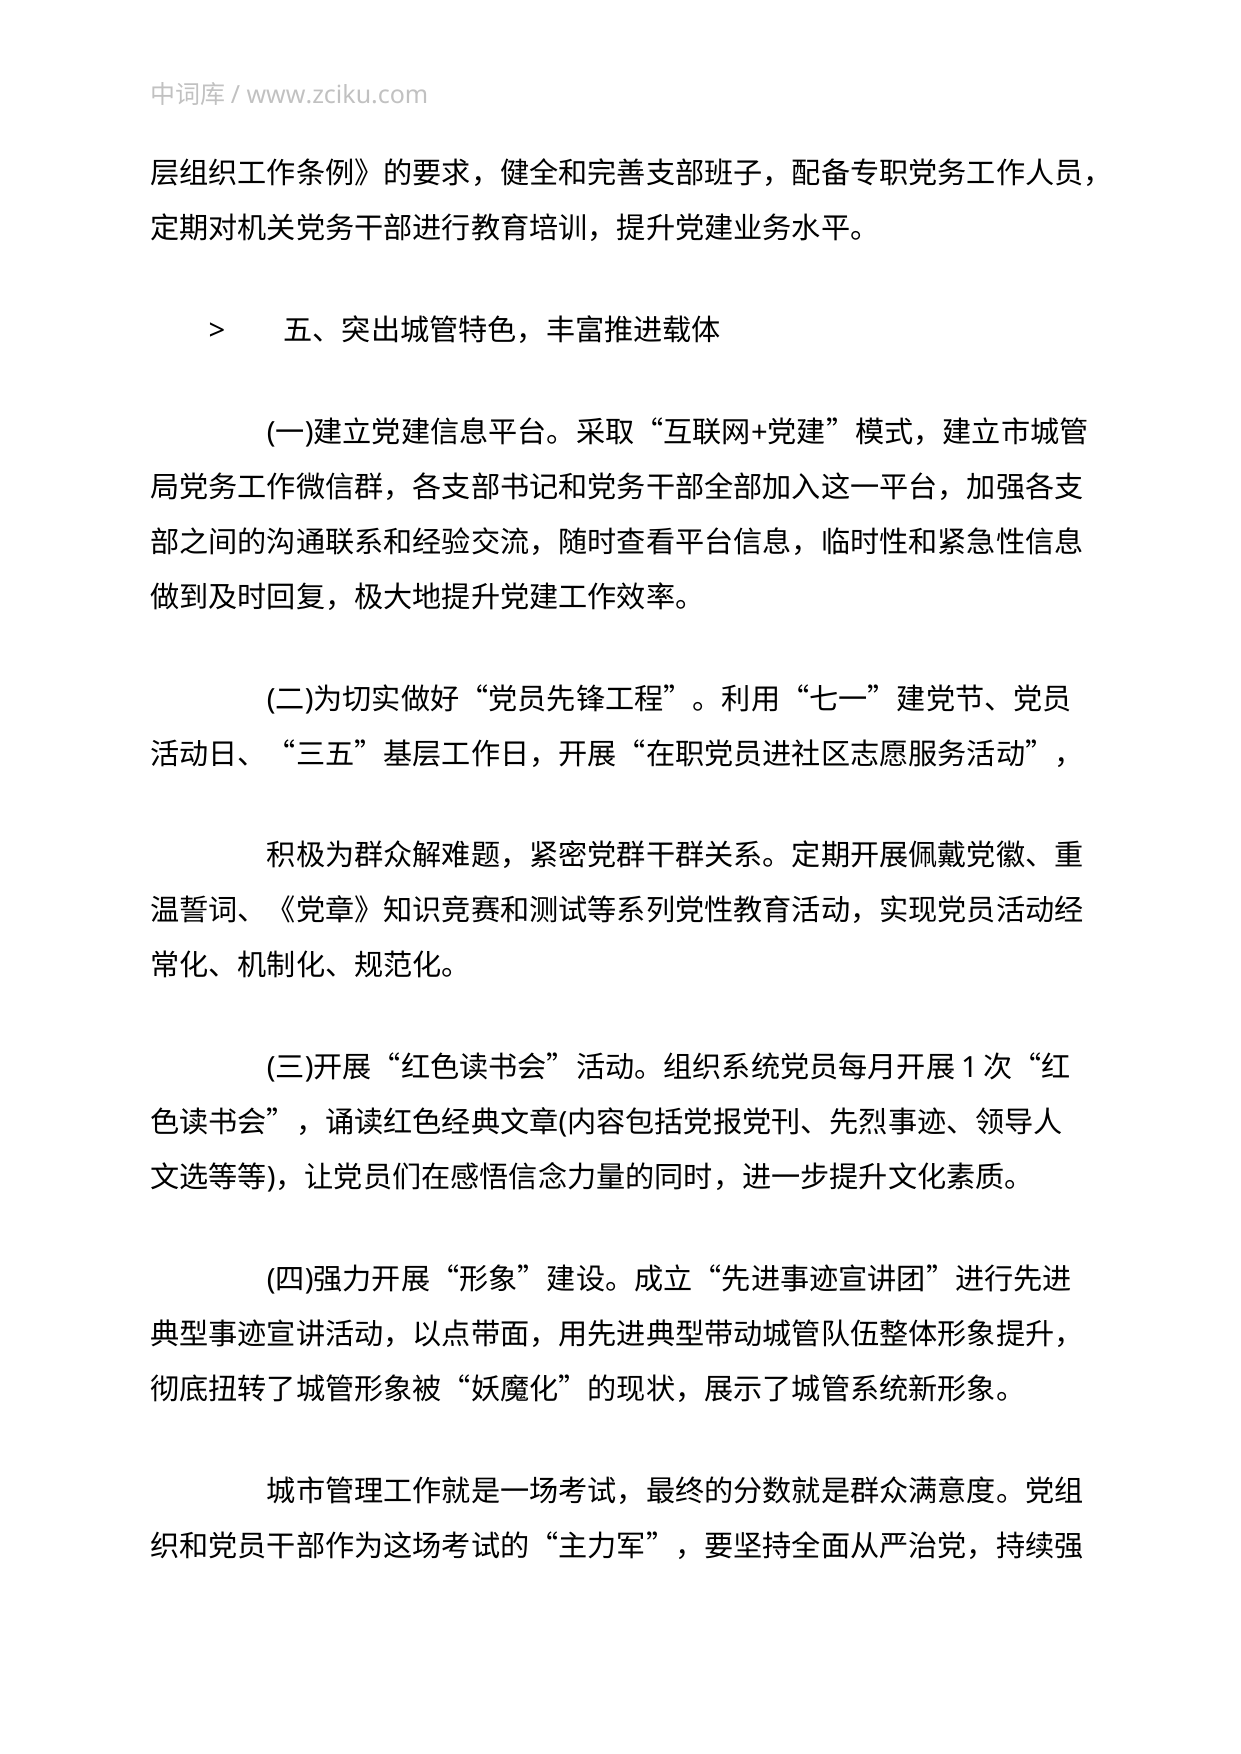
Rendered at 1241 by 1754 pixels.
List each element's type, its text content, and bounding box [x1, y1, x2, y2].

text (三)开展“红色读书会”活动。组织系统党员每月开展1次“红色读书会”，诵读红色经典文章(内容包括党报党刊、先烈事迹、领导人文选等等)，让党员们在感悟信念力量的同时，进一步提升文化素质。 [150, 1043, 1090, 1196]
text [150, 150, 1090, 247]
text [150, 1467, 1090, 1564]
text (一)建立党建信息平台。采取“互联网+党建”模式，建立市城管局党务工作微信群，各支部书记和党务干部全部加入这一平台，加强各支部之间的沟通联系和经验交流，随时查看平台信息，临时性和紧急性信息做到及时回复，极大地提升党建工作效率。 [150, 409, 1090, 616]
text (二)为切实做好“党员先锋工程”。利用“七一”建党节、党员活动日、“三五”基层工作日，开展“在职党员进社区志愿服务活动”， [150, 675, 1090, 772]
text 积极为群众解难题，紧密党群干群关系。定期开展佩戴党徽、重温誓词、《党章》知识竞赛和测试等系列党性教育活动，实现党员活动经常化、机制化、规范化。 [150, 832, 1090, 984]
text (四)强力开展“形象”建设。成立“先进事迹宣讲团”进行先进典型事迹宣讲活动，以点带面，用先进典型带动城管队伍整体形象提升，彻底扭转了城管形象被“妖魔化”的现状，展示了城管系统新形象。 [150, 1256, 1090, 1408]
text > 五、突出城管特色，丰富推进载体 [150, 307, 1090, 349]
